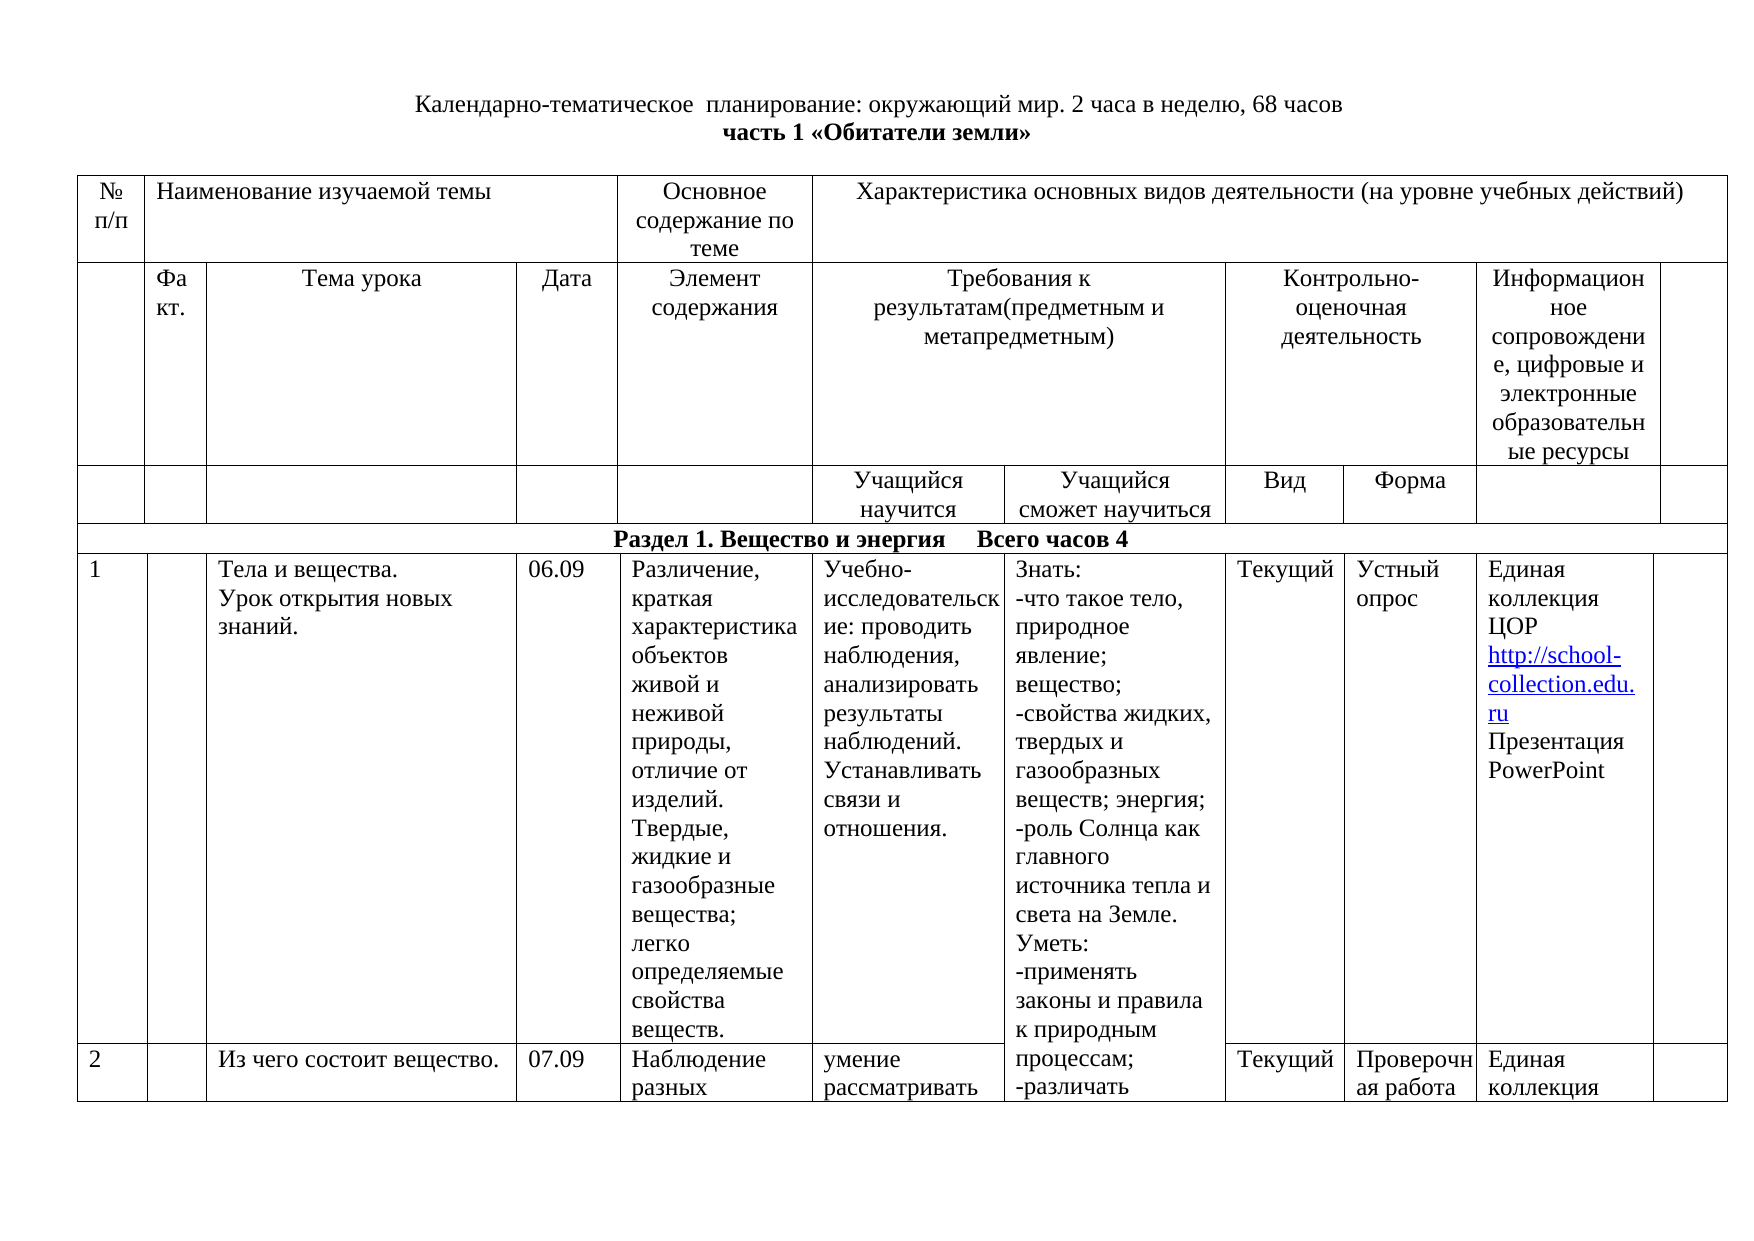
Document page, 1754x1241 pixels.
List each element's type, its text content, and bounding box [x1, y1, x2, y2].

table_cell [621, 1044, 812, 1101]
table_cell [78, 466, 144, 523]
table_cell [1654, 554, 1727, 1043]
text Календарно-тематическое планирование: окружающий мир. 2 часа в неделю, 68 часов [74, 89, 1684, 117]
table_header Основное содержание по теме [618, 176, 812, 262]
table_cell Вид [1226, 466, 1343, 523]
table_cell [148, 554, 206, 1043]
table_cell Текущий [1226, 554, 1344, 1043]
table_cell [1661, 263, 1727, 464]
table_cell Единая коллекция ЦОР http://school-collection.edu.ru Презентация PowerPoint [1477, 554, 1653, 1043]
table_cell [618, 466, 812, 523]
table_cell Устный опрос [1345, 554, 1476, 1043]
table_cell [145, 466, 206, 523]
table_cell Факт. [145, 263, 206, 464]
table_cell Тела и вещества. Урок открытия новых знаний. [207, 554, 516, 1043]
table_cell Элемент содержания [618, 263, 812, 464]
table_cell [1345, 1044, 1476, 1101]
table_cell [813, 1044, 1004, 1101]
table_header Наименование изучаемой темы [145, 176, 617, 262]
table_cell Учащийся сможет научиться [1005, 466, 1225, 523]
table_cell [78, 263, 144, 464]
table_cell Тема урока [207, 263, 516, 464]
table_cell Требования к результатам(предметным и метапредметным) [813, 263, 1225, 464]
table_cell Учебно-исследовательские: проводить наблюдения, анализировать результаты наблюдений. Устанавливать связи и отношения. [813, 554, 1004, 1043]
table_cell Дата [517, 263, 617, 464]
table_cell 2 [78, 1044, 147, 1101]
table_cell [148, 1044, 206, 1101]
table_cell Контрольно- оценочная деятельность [1226, 263, 1476, 464]
table_cell [1654, 1044, 1727, 1101]
table_cell Раздел 1. Вещество и энергия Всего часов 4 [78, 524, 1727, 553]
table_cell Различение, краткая характеристика объектов живой и неживой природы, отличие от изделий. Твердые, жидкие и газообразные вещества; легко определяемые свойства веществ. [621, 554, 812, 1043]
table_cell 07.09 [517, 1044, 620, 1101]
table_header № п/п [78, 176, 144, 262]
table_cell Форма [1344, 466, 1476, 523]
table_cell [1661, 466, 1727, 523]
table_cell Знать: -что такое тело, природное явление; вещество; -свойства жидких, твердых и газообразных веществ; энергия; -роль Солнца как главного источника тепла и света на Земле. Уметь: -применять законы и правила к природным процессам; -различать твердые тела , жидкости и газы. [1005, 554, 1225, 1101]
table_cell Текущий [1226, 1044, 1344, 1101]
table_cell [207, 1044, 516, 1101]
table_header Характеристика основных видов деятельности (на уровне учебных действий) [813, 176, 1727, 262]
table_cell [1477, 466, 1660, 523]
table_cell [1477, 1044, 1653, 1101]
table_cell Информационное сопровождение, цифровые и электронные образовательные ресурсы [1477, 263, 1660, 464]
table_cell Учащийся научится [813, 466, 1004, 523]
table_cell [207, 466, 516, 523]
table_cell 1 [78, 554, 147, 1043]
table_cell [517, 466, 617, 523]
text часть 1 «Обитатели земли» [89, 117, 1665, 146]
table_cell 06.09 [517, 554, 620, 1043]
